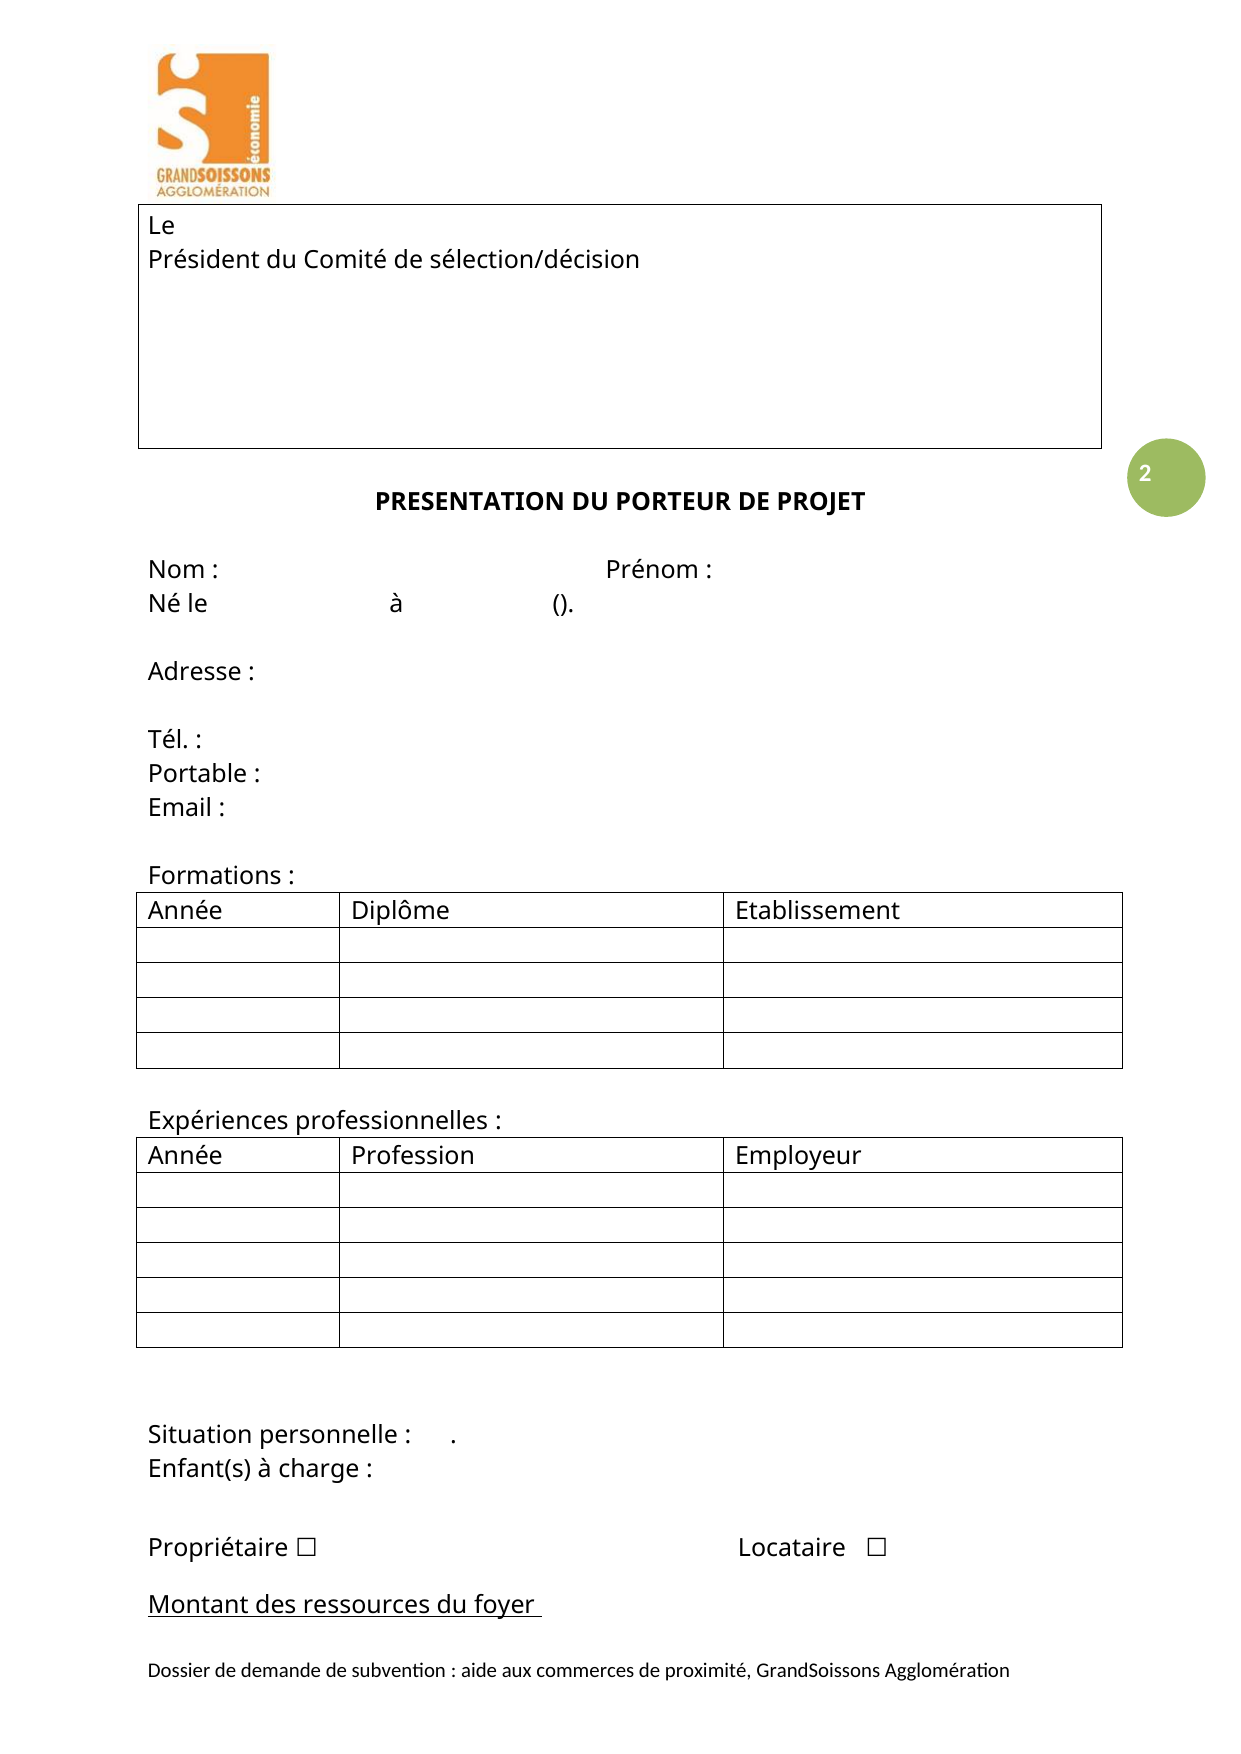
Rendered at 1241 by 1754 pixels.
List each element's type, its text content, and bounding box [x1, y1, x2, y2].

table_cell [340, 1243, 723, 1277]
text Email : [148, 790, 1093, 824]
text Né le à (). [148, 585, 1093, 619]
table_cell [724, 1173, 1122, 1207]
table_cell [724, 1278, 1122, 1312]
table_cell [137, 1208, 339, 1242]
table_cell [340, 928, 723, 962]
text Formations : [148, 858, 1093, 892]
table_cell [724, 1243, 1122, 1277]
table_cell [137, 928, 339, 962]
table_cell [724, 963, 1122, 997]
table_cell [137, 1173, 339, 1207]
table_header Diplôme [340, 893, 723, 927]
text Expériences professionnelles : [148, 1102, 1093, 1137]
table_cell [340, 1208, 723, 1242]
table_cell [724, 998, 1122, 1032]
text Le [139, 205, 1101, 242]
text Adresse : [148, 653, 1093, 687]
text PRESENTATION DU PORTEUR DE PROJET [148, 483, 1093, 517]
table_cell [340, 998, 723, 1032]
table_cell [137, 1278, 339, 1312]
table_cell [137, 1033, 339, 1067]
text Situation personnelle : . [148, 1416, 1093, 1450]
table_cell [137, 1313, 339, 1347]
table_cell [340, 1278, 723, 1312]
table_cell [724, 928, 1122, 962]
text Nom : Prénom : [148, 551, 1093, 585]
table_cell [340, 1033, 723, 1067]
table_header Année [137, 893, 339, 927]
table_cell [340, 963, 723, 997]
text Propriétaire Locataire [148, 1530, 1093, 1564]
table_cell [724, 1208, 1122, 1242]
text Portable : [148, 756, 1093, 790]
text Enfant(s) à charge : [148, 1450, 1093, 1484]
text Montant des ressources du foyer [148, 1587, 1093, 1621]
table_header Profession [340, 1138, 723, 1172]
table_header Employeur [724, 1138, 1122, 1172]
table_cell [137, 1243, 339, 1277]
picture [147, 44, 277, 204]
table_header Année [137, 1138, 339, 1172]
table_cell [137, 963, 339, 997]
table_header Etablissement [724, 893, 1122, 927]
table_cell [724, 1033, 1122, 1067]
table_cell [137, 998, 339, 1032]
text Tél. : [148, 722, 1093, 756]
table_cell [724, 1313, 1122, 1347]
table_cell [340, 1313, 723, 1347]
table_cell [340, 1173, 723, 1207]
text Président du Comité de sélection/décision [148, 242, 1093, 276]
